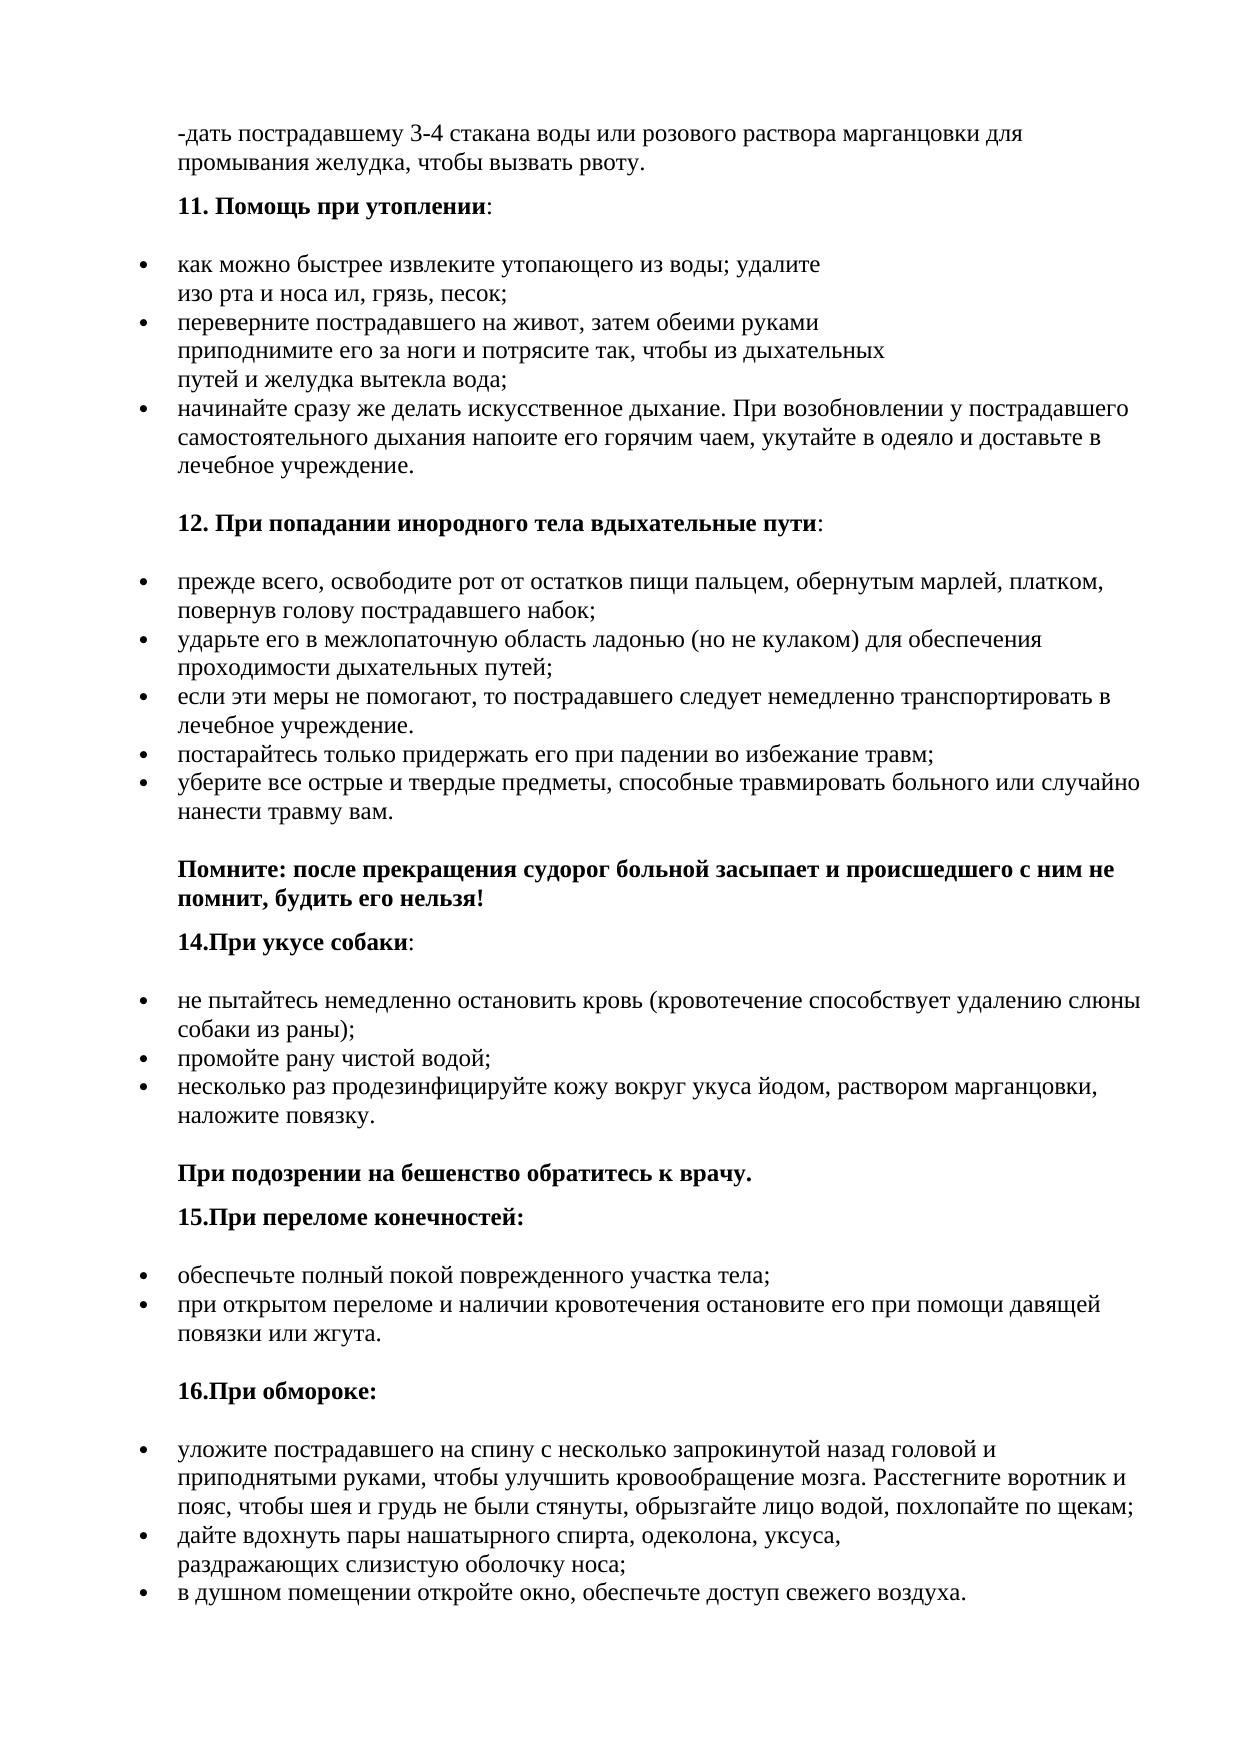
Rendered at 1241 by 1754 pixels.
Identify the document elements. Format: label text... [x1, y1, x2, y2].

text При подозрении на бешенство обратитесь к врачу. [177, 1158, 1152, 1187]
text 15.При переломе конечностей: [177, 1202, 1152, 1231]
list уберите все острые и твердые предметы, способные травмировать больного или случайно нанести травму вам. [140, 767, 1152, 825]
list несколько раз продезинфицируйте кожу вокруг укуса йодом, раствором марганцовки, наложите повязку. [140, 1071, 1152, 1129]
list прежде всего, освободите рот от остатков пищи пальцем, обернутым марлей, платком, повернув голову пострадавшего набок; [140, 566, 1152, 624]
list не пытайтесь немедленно остановить кровь (кровотечение способствует удалению слюны собаки из раны); [140, 985, 1152, 1043]
list ударьте его в межлопаточную область ладонью (но не кулаком) для обеспечения проходимости дыхательных путей; [140, 624, 1152, 681]
list при открытом переломе и наличии кровотечения остановите его при помощи давящей повязки или жгута. [140, 1289, 1152, 1347]
list дайте вдохнуть пары нашатырного спирта, одеколона, уксуса, раздражающих слизистую оболочку носа; [140, 1520, 1152, 1577]
list промойте рану чистой водой; [140, 1043, 1152, 1071]
text 12. При попадании инородного тела вдыхательные пути: [177, 508, 1152, 537]
list в душном помещении откройте окно, обеспечьте доступ свежего воздуха. [140, 1577, 1152, 1606]
list обеспечьте полный покой поврежденного участка тела; [140, 1260, 1152, 1289]
list уложите пострадавшего на спину с несколько запрокинутой назад головой и приподнятыми руками, чтобы улучшить кровообращение мозга. Расстегните воротник и пояс, чтобы шея и грудь не были стянуты, обрызгайте лицо водой, похлопайте по щекам; [140, 1434, 1152, 1520]
text 11. Помощь при утоплении: [177, 191, 1152, 220]
text Помните: после прекращения судорог больной засыпает и происшедшего с ним не помнит, будить его нельзя! [177, 854, 1152, 912]
list постарайтесь только придержать его при падении во избежание травм; [140, 739, 1152, 767]
text 14.При укусе собаки: [177, 927, 1152, 956]
list если эти меры не помогают, то пострадавшего следует немедленно транспортировать в лечебное учреждение. [140, 681, 1152, 739]
list как можно быстрее извлеките утопающего из воды; удалите изо рта и носа ил, грязь, песок; [140, 249, 1152, 307]
text -дать пострадавшему 3-4 стакана воды или розового раствора марганцовки для промывания желудка, чтобы вызвать рвоту. [177, 118, 1152, 176]
list начинайте сразу же делать искусственное дыхание. При возобновлении у пострадавшего самостоятельного дыхания напоите его горячим чаем, укутайте в одеяло и доставьте в лечебное учреждение. [140, 393, 1152, 479]
list переверните пострадавшего на живот, затем обеими руками приподнимите его за ноги и потрясите так, чтобы из дыхательных путей и желудка вытекла вода; [140, 307, 1152, 393]
text 16.При обмороке: [177, 1376, 1152, 1404]
